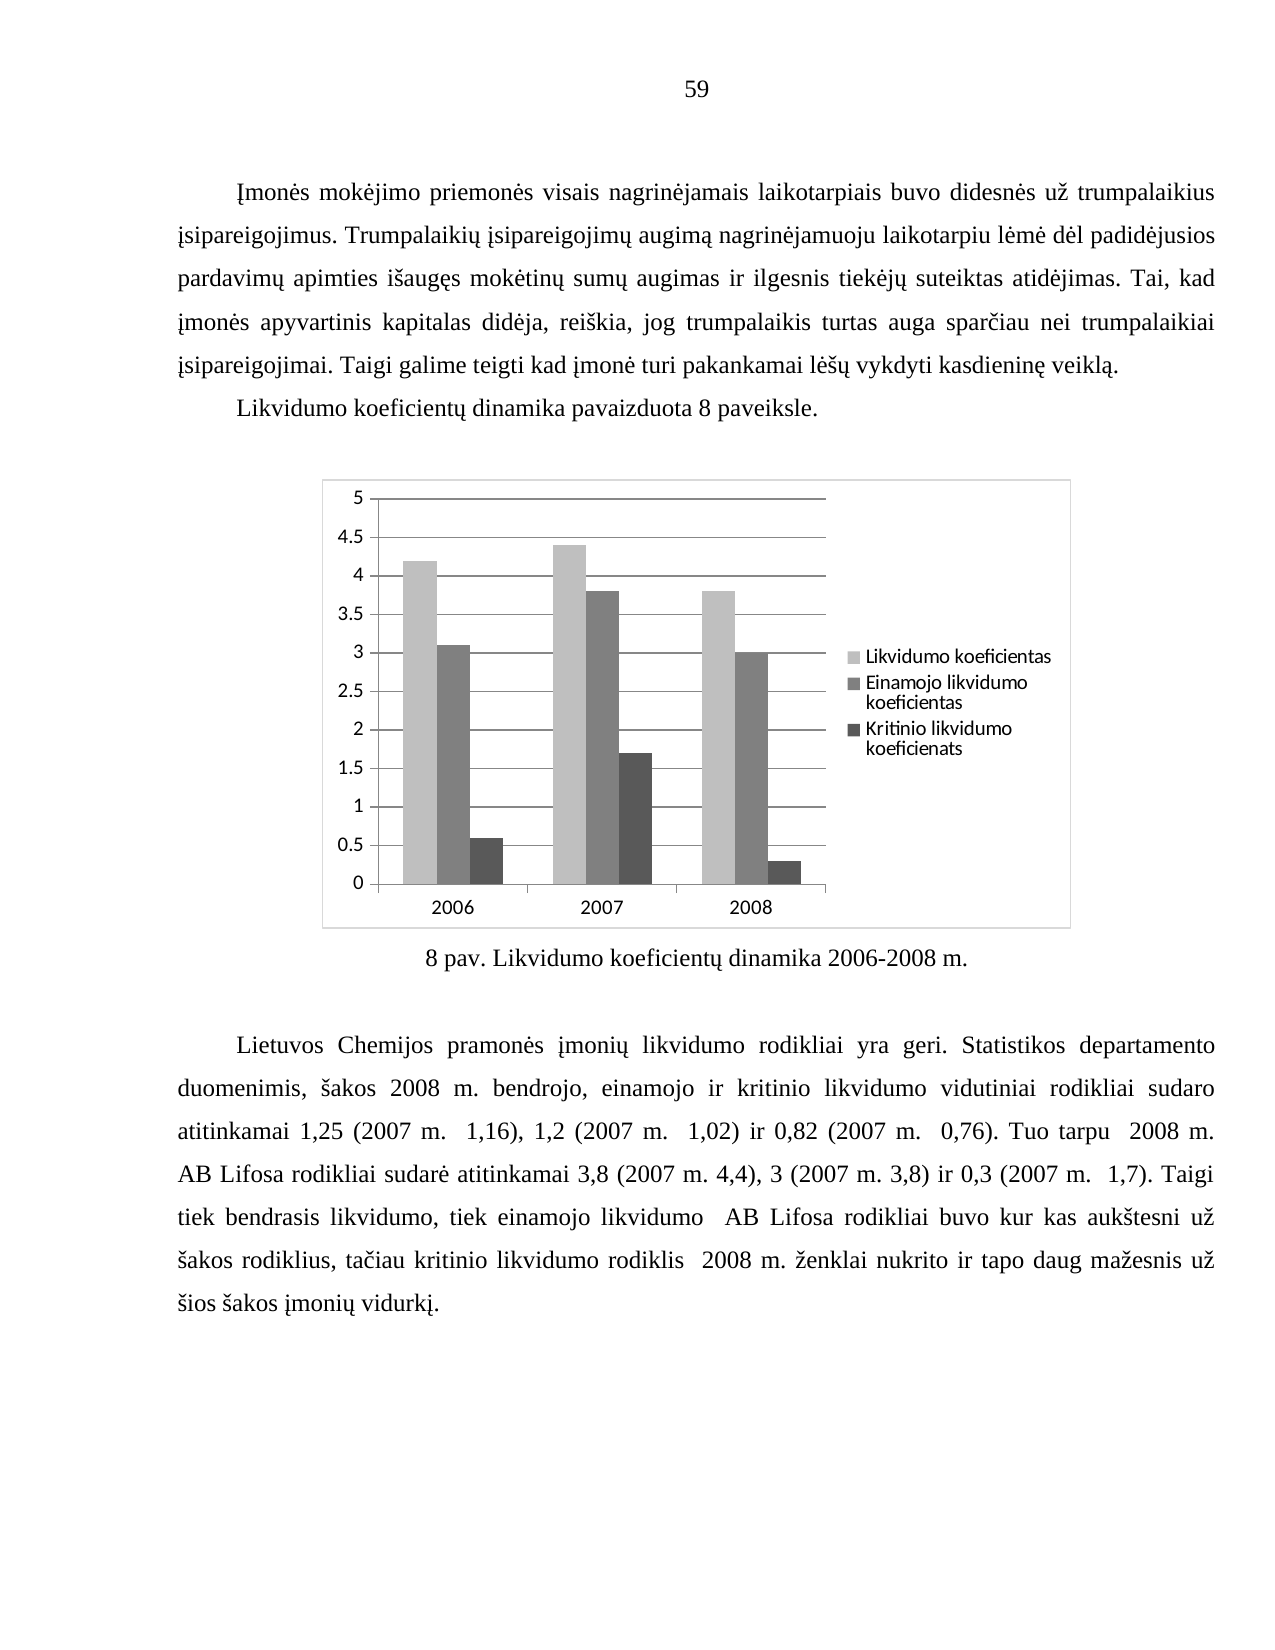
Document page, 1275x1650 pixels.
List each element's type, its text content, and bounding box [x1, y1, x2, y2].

text 8 pav. Likvidumo koeficientų dinamika 2006-2008 m. [177, 943, 1216, 972]
text Įmonės mokėjimo priemonės visais nagrinėjamais laikotarpiais buvo didesnės už trumpalaikius įsipareigojimus. Trumpalaikių įsipareigojimų augimą nagrinėjamuoju laikotarpiu lėmė dėl padidėjusios pardavimų apimties išaugęs mokėtinų sumų augimas ir ilgesnis tiekėjų suteiktas atidėjimas. Tai, kad įmonės apyvartinis kapitalas didėja, reiškia, jog trumpalaikis turtas auga sparčiau nei trumpalaikiai įsipareigojimai. Taigi galime teigti kad įmonė turi pakankamai lėšų vykdyti kasdieninę veiklą. [177, 177, 1216, 378]
text Lietuvos Chemijos pramonės įmonių likvidumo rodikliai yra geri. Statistikos departamento duomenimis, šakos 2008 m. bendrojo, einamojo ir kritinio likvidumo vidutiniai rodikliai sudaro atitinkamai 1,25 (2007 m. 1,16), 1,2 (2007 m. 1,02) ir 0,82 (2007 m. 0,76). Tuo tarpu 2008 m. AB Lifosa rodikliai sudarė atitinkamai 3,8 (2007 m. 4,4), 3 (2007 m. 3,8) ir 0,3 (2007 m. 1,7). Taigi tiek bendrasis likvidumo, tiek einamojo likvidumo AB Lifosa rodikliai buvo kur kas aukštesni už šakos rodiklius, tačiau kritinio likvidumo rodiklis 2008 m. ženklai nukrito ir tapo daug mažesnis už šios šakos įmonių vidurkį. [177, 1030, 1216, 1317]
text Likvidumo koeficientų dinamika pavaizduota 8 paveiksle. [177, 393, 1216, 422]
